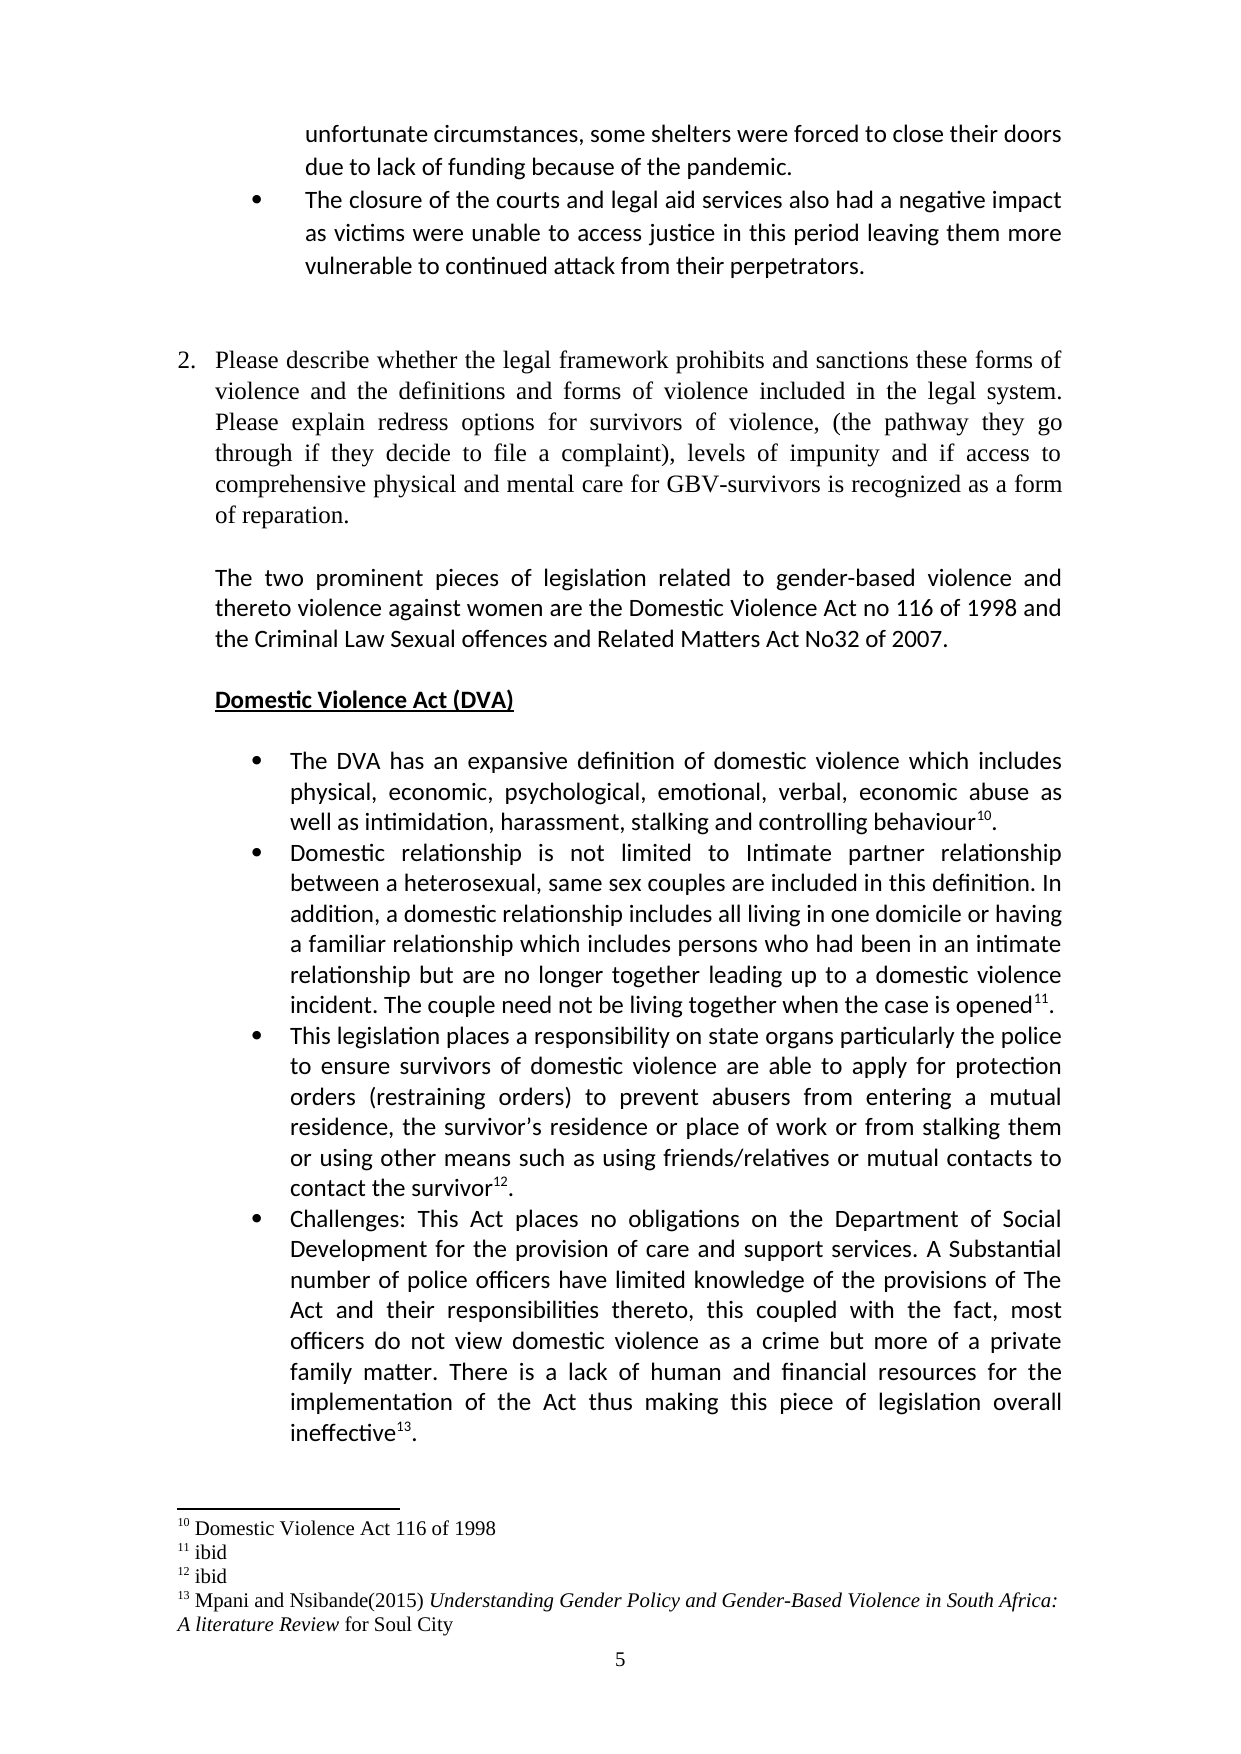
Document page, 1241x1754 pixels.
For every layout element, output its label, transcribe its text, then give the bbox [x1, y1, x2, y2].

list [252, 118, 1063, 182]
list This legislation places a responsibility on state organs particularly the police to ensure survivors of domestic violence are able to apply for protection orders (restraining orders) to prevent abusers from entering a mutual residence, the survivor’s residence or place of work or from stalking them or using other means such as using friends/relatives or mutual contacts to contact the survivor. [252, 1020, 1063, 1203]
list The closure of the courts and legal aid services also had a negative impact as victims were unable to access justice in this period leaving them more vulnerable to continued attack from their perpetrators. [252, 184, 1063, 280]
list Challenges: This Act places no obligations on the Department of Social Development for the provision of care and support services. A Substantial number of police officers have limited knowledge of the provisions of The Act and their responsibilities thereto, this coupled with the fact, most officers do not view domestic violence as a crime but more of a private family matter. There is a lack of human and financial resources for the implementation of the Act thus making this piece of legislation overall ineffective. [252, 1203, 1063, 1447]
text The two prominent pieces of legislation related to gender-based violence and thereto violence against women are the Domestic Violence Act no 116 of 1998 and the Criminal Law Sexual offences and Related Matters Act No32 of 2007. [215, 562, 1063, 654]
list Domestic relationship is not limited to Intimate partner relationship between a heterosexual, same sex couples are included in this definition. In addition, a domestic relationship includes all living in one domicile or having a familiar relationship which includes persons who had been in an intimate relationship but are no longer together leading up to a domestic violence incident. The couple need not be living together when the case is opened. [252, 837, 1063, 1020]
list The DVA has an expansive definition of domestic violence which includes physical, economic, psychological, emotional, verbal, economic abuse as well as intimidation, harassment, stalking and controlling behaviour. [252, 745, 1063, 837]
list Please describe whether the legal framework prohibits and sanctions these forms of violence and the definitions and forms of violence included in the legal system. Please explain redress options for survivors of violence, (the pathway they go through if they decide to file a complaint), levels of impunity and if access to comprehensive physical and mental care for GBV-survivors is recognized as a form of reparation. [177, 345, 1063, 529]
text Domestic Violence Act (DVA) [215, 684, 1063, 715]
